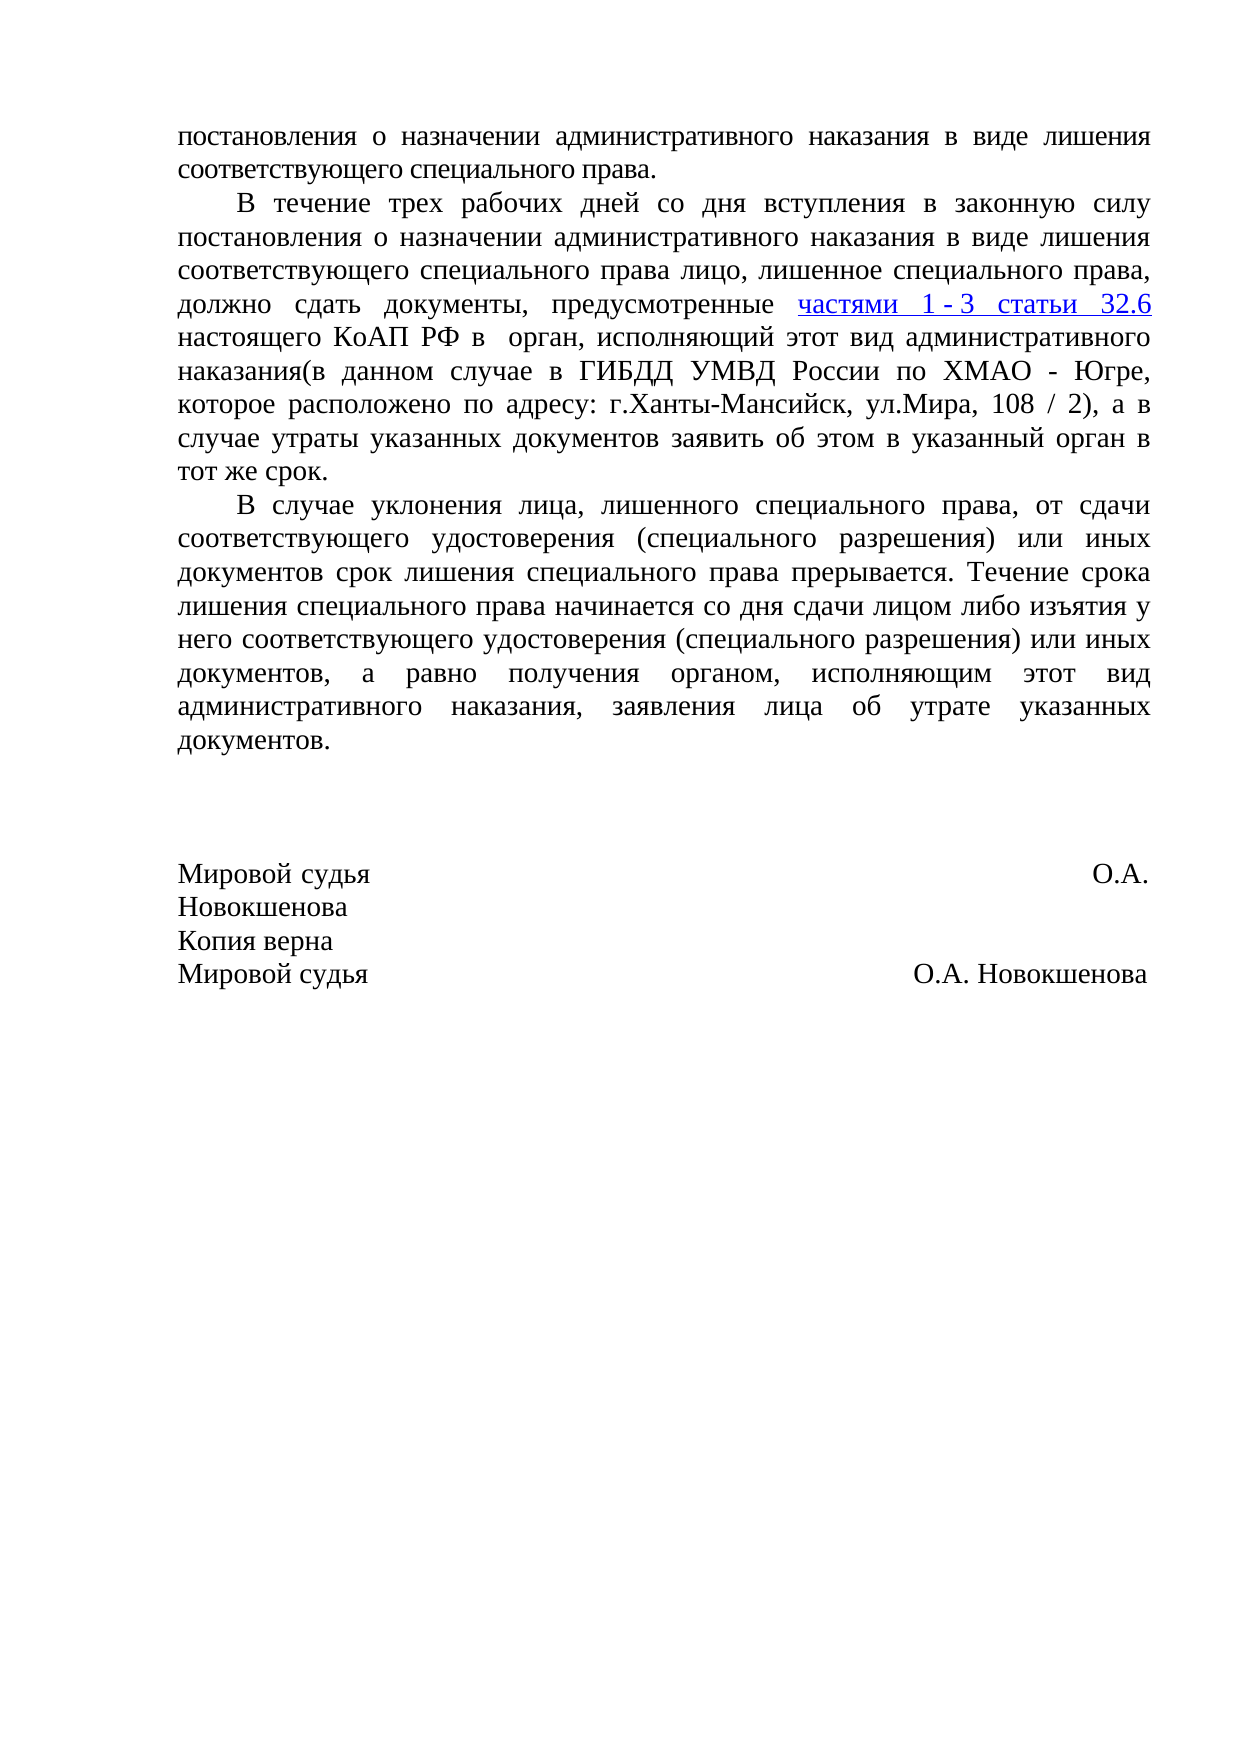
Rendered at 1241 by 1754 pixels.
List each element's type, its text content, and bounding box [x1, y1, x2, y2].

text В случае уклонения лица, лишенного специального права, от сдачи соответствующего удостоверения (специального разрешения) или иных документов срок лишения специального права прерывается. Течение срока лишения специального права начинается со дня сдачи лицом либо изъятия у него соответствующего удостоверения (специального разрешения) или иных документов, а равно получения органом, исполняющим этот вид административного наказания, заявления лица об утрате указанных документов. [177, 487, 1152, 755]
text В течение трех рабочих дней со дня вступления в законную силу постановления о назначении административного наказания в виде лишения соответствующего специального права лицо, лишенное специального права, должно сдать документы, предусмотренные частями 1 - 3 статьи 32.6 настоящего КоАП РФ в орган, исполняющий этот вид административного наказания(в данном случае в ГИБДД УМВД России по ХМАО - Югре, которое расположено по адресу: г.Ханты-Мансийск, ул.Мира, 108 / 2), а в случае утраты указанных документов заявить об этом в указанный орган в тот же срок. [177, 185, 1152, 487]
text Копия верна [177, 923, 1152, 957]
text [177, 118, 1152, 185]
text Мировой судья О.А. Новокшенова [177, 856, 1152, 923]
text Мировой судья О.А. Новокшенова [177, 957, 1152, 990]
